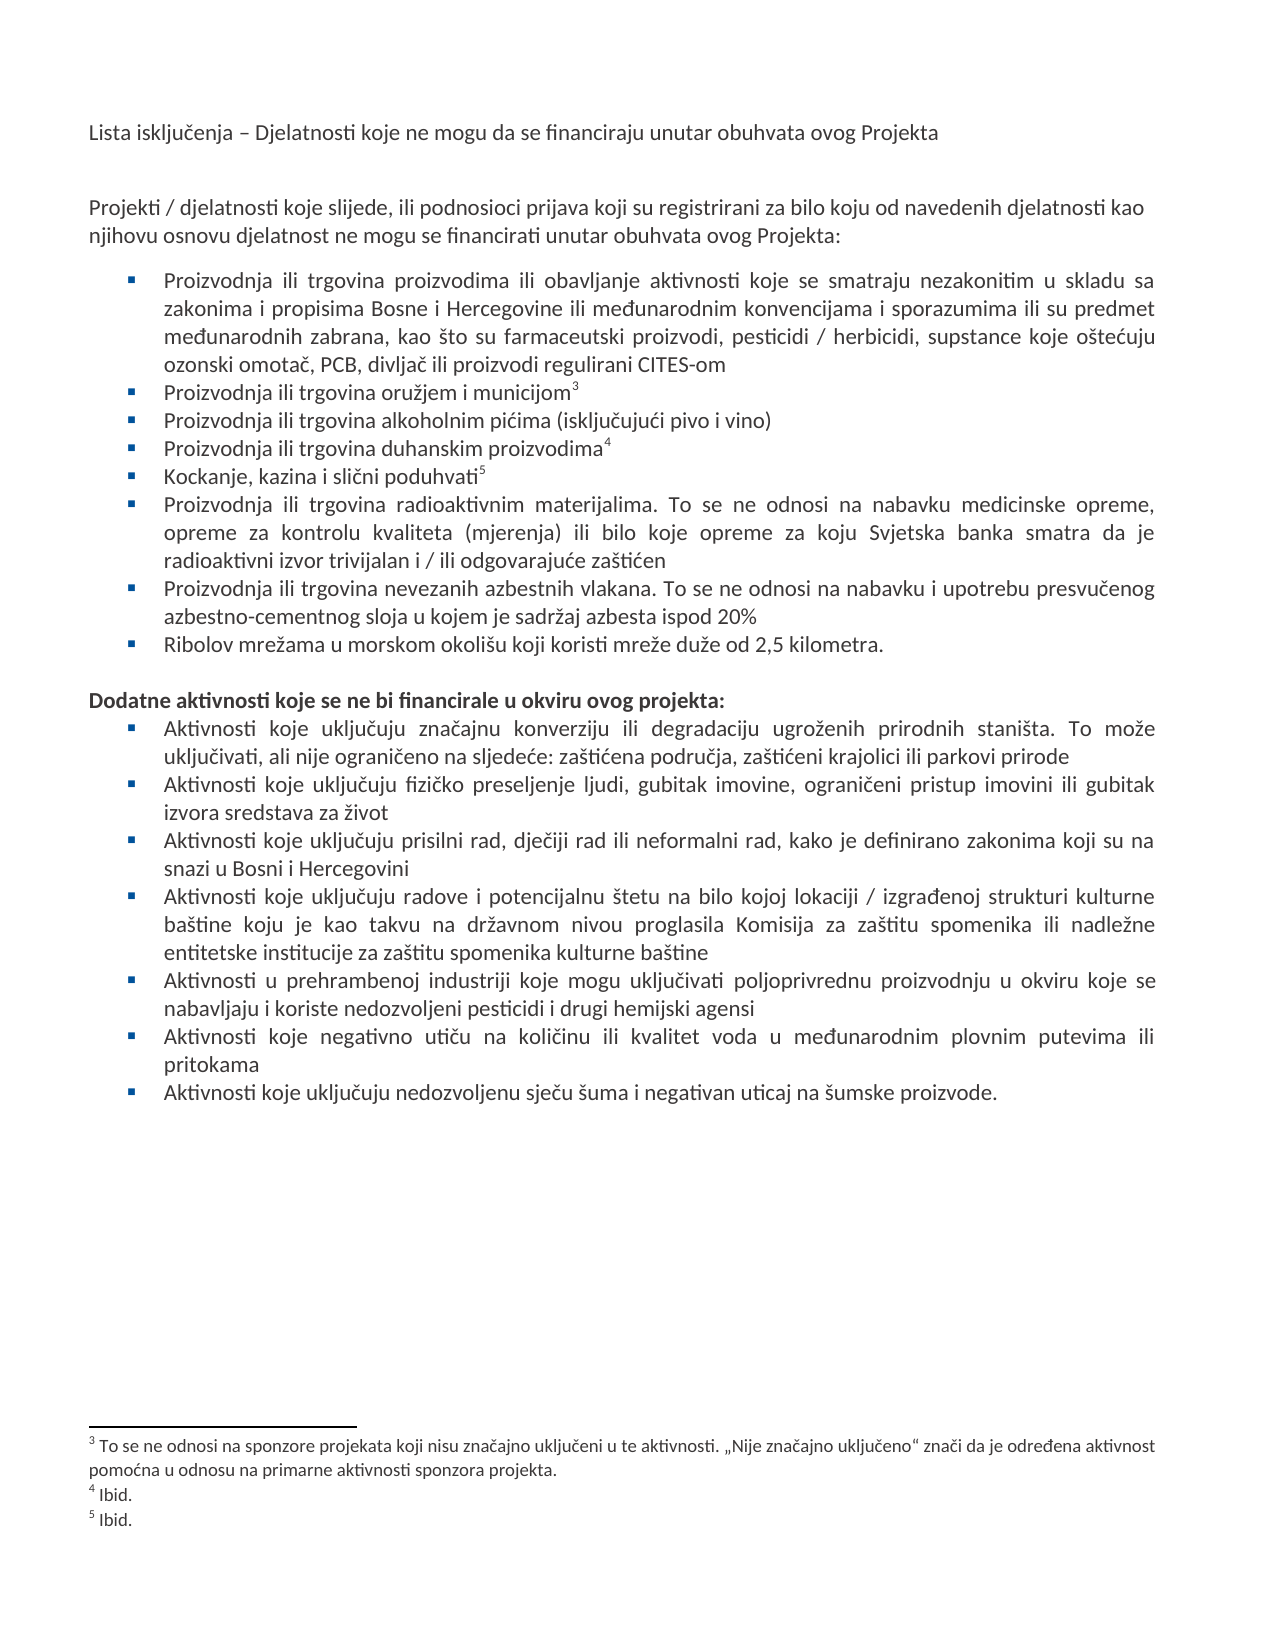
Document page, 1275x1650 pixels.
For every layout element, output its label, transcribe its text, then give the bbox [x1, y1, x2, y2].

list Proizvodnja ili trgovina duhanskim proizvodima [126, 434, 1157, 462]
text Lista isključenja – Djelatnosti koje ne mogu da se financiraju unutar obuhvata ovog Projekta [89, 118, 1157, 146]
list Aktivnosti koje uključuju prisilni rad, dječiji rad ili neformalni rad, kako je definirano zakonima koji su na snazi ​​u Bosni i Hercegovini [126, 826, 1157, 882]
list Proizvodnja ili trgovina oružjem i municijom [126, 378, 1157, 406]
list Aktivnosti koje uključuju fizičko preseljenje ljudi, gubitak imovine, ograničeni pristup imovini ili gubitak izvora sredstava za život [126, 770, 1157, 826]
list Kockanje, kazina i slični poduhvati [126, 462, 1157, 490]
list Proizvodnja ili trgovina alkoholnim pićima (isključujući pivo i vino) [126, 406, 1157, 434]
list Proizvodnja ili trgovina radioaktivnim materijalima. To se ne odnosi na nabavku medicinske opreme, opreme za kontrolu kvaliteta (mjerenja) ili bilo koje opreme za koju Svjetska banka smatra da je radioaktivni izvor trivijalan i / ili odgovarajuće zaštićen [126, 490, 1157, 574]
list Aktivnosti koje uključuju nedozvoljenu sječu šuma i negativan uticaj na šumske proizvode. [126, 1078, 1157, 1106]
list Aktivnosti koje negativno utiču na količinu ili kvalitet voda u međunarodnim plovnim putevima ili pritokama [126, 1022, 1157, 1078]
text Projekti / djelatnosti koje slijede, ili podnosioci prijava koji su registrirani za bilo koju od navedenih djelatnosti kao njihovu osnovu djelatnost ne mogu se financirati unutar obuhvata ovog Projekta: [89, 193, 1157, 249]
list Aktivnosti u prehrambenoj industriji koje mogu uključivati ​​poljoprivrednu proizvodnju u okviru koje se nabavljaju i koriste nedozvoljeni pesticidi i drugi hemijski agensi [126, 966, 1157, 1022]
list Proizvodnja ili trgovina nevezanih azbestnih vlakana. To se ne odnosi na nabavku i upotrebu presvučenog azbestno-cementnog sloja u kojem je sadržaj azbesta ispod 20% [126, 574, 1157, 630]
list Aktivnosti koje uključuju značajnu konverziju ili degradaciju ugroženih prirodnih staništa. To može uključivati, ali nije ograničeno na sljedeće: zaštićena područja, zaštićeni krajolici ili parkovi prirode [126, 714, 1157, 770]
list Aktivnosti koje uključuju radove i potencijalnu štetu na bilo kojoj lokaciji / izgrađenoj strukturi kulturne baštine koju je kao takvu na državnom nivou proglasila Komisija za zaštitu spomenika ili nadležne entitetske institucije za zaštitu spomenika kulturne baštine [126, 882, 1157, 966]
list Proizvodnja ili trgovina proizvodima ili obavljanje aktivnosti koje se smatraju nezakonitim u skladu sa zakonima i propisima Bosne i Hercegovine ili međunarodnim konvencijama i sporazumima ili su predmet međunarodnih zabrana, kao što su farmaceutski proizvodi, pesticidi / herbicidi, supstance koje oštećuju ozonski omotač, PCB, divljač ili proizvodi regulirani CITES-om [126, 266, 1157, 378]
list Ribolov mrežama u morskom okolišu koji koristi mreže duže od 2,5 kilometra. [126, 630, 1157, 658]
list Dodatne aktivnosti koje se ne bi financirale u okviru ovog projekta: [89, 686, 1157, 714]
